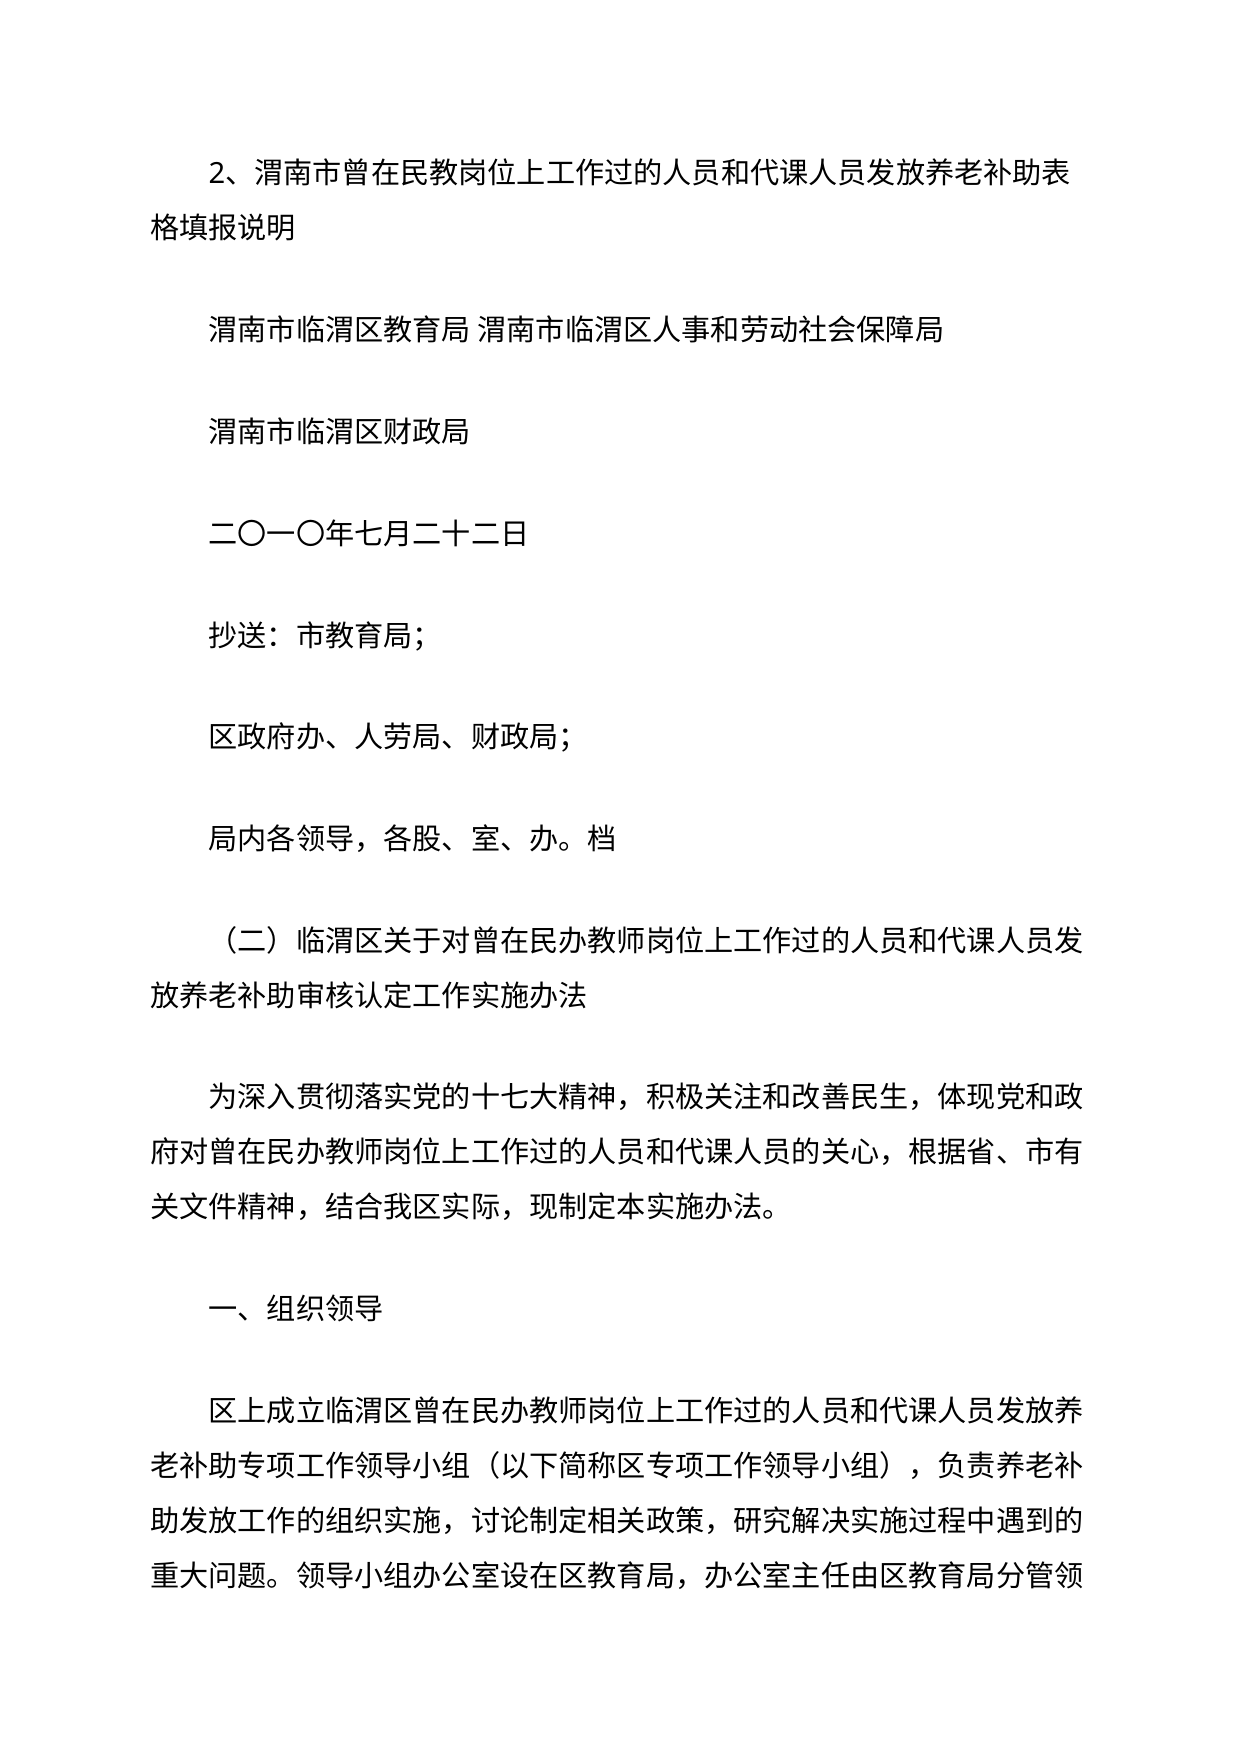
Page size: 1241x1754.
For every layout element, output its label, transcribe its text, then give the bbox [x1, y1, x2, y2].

text 区政府办、人劳局、财政局； [150, 714, 1090, 756]
text 为深入贯彻落实党的十七大精神，积极关注和改善民生，体现党和政府对曾在民办教师岗位上工作过的人员和代课人员的关心，根据省、市有关文件精神，结合我区实际，现制定本实施办法。 [150, 1074, 1090, 1226]
text 抄送：市教育局； [150, 612, 1090, 654]
text 二〇一〇年七月二十二日 [150, 510, 1090, 553]
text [150, 1387, 1090, 1594]
text 一、组织领导 [150, 1286, 1090, 1328]
text 2、渭南市曾在民教岗位上工作过的人员和代课人员发放养老补助表格填报说明 [150, 150, 1090, 247]
text （二）临渭区关于对曾在民办教师岗位上工作过的人员和代课人员发放养老补助审核认定工作实施办法 [150, 917, 1090, 1014]
text 局内各领导，各股、室、办。档 [150, 816, 1090, 858]
text 渭南市临渭区教育局 渭南市临渭区人事和劳动社会保障局 [150, 307, 1090, 349]
text 渭南市临渭区财政局 [150, 408, 1090, 451]
